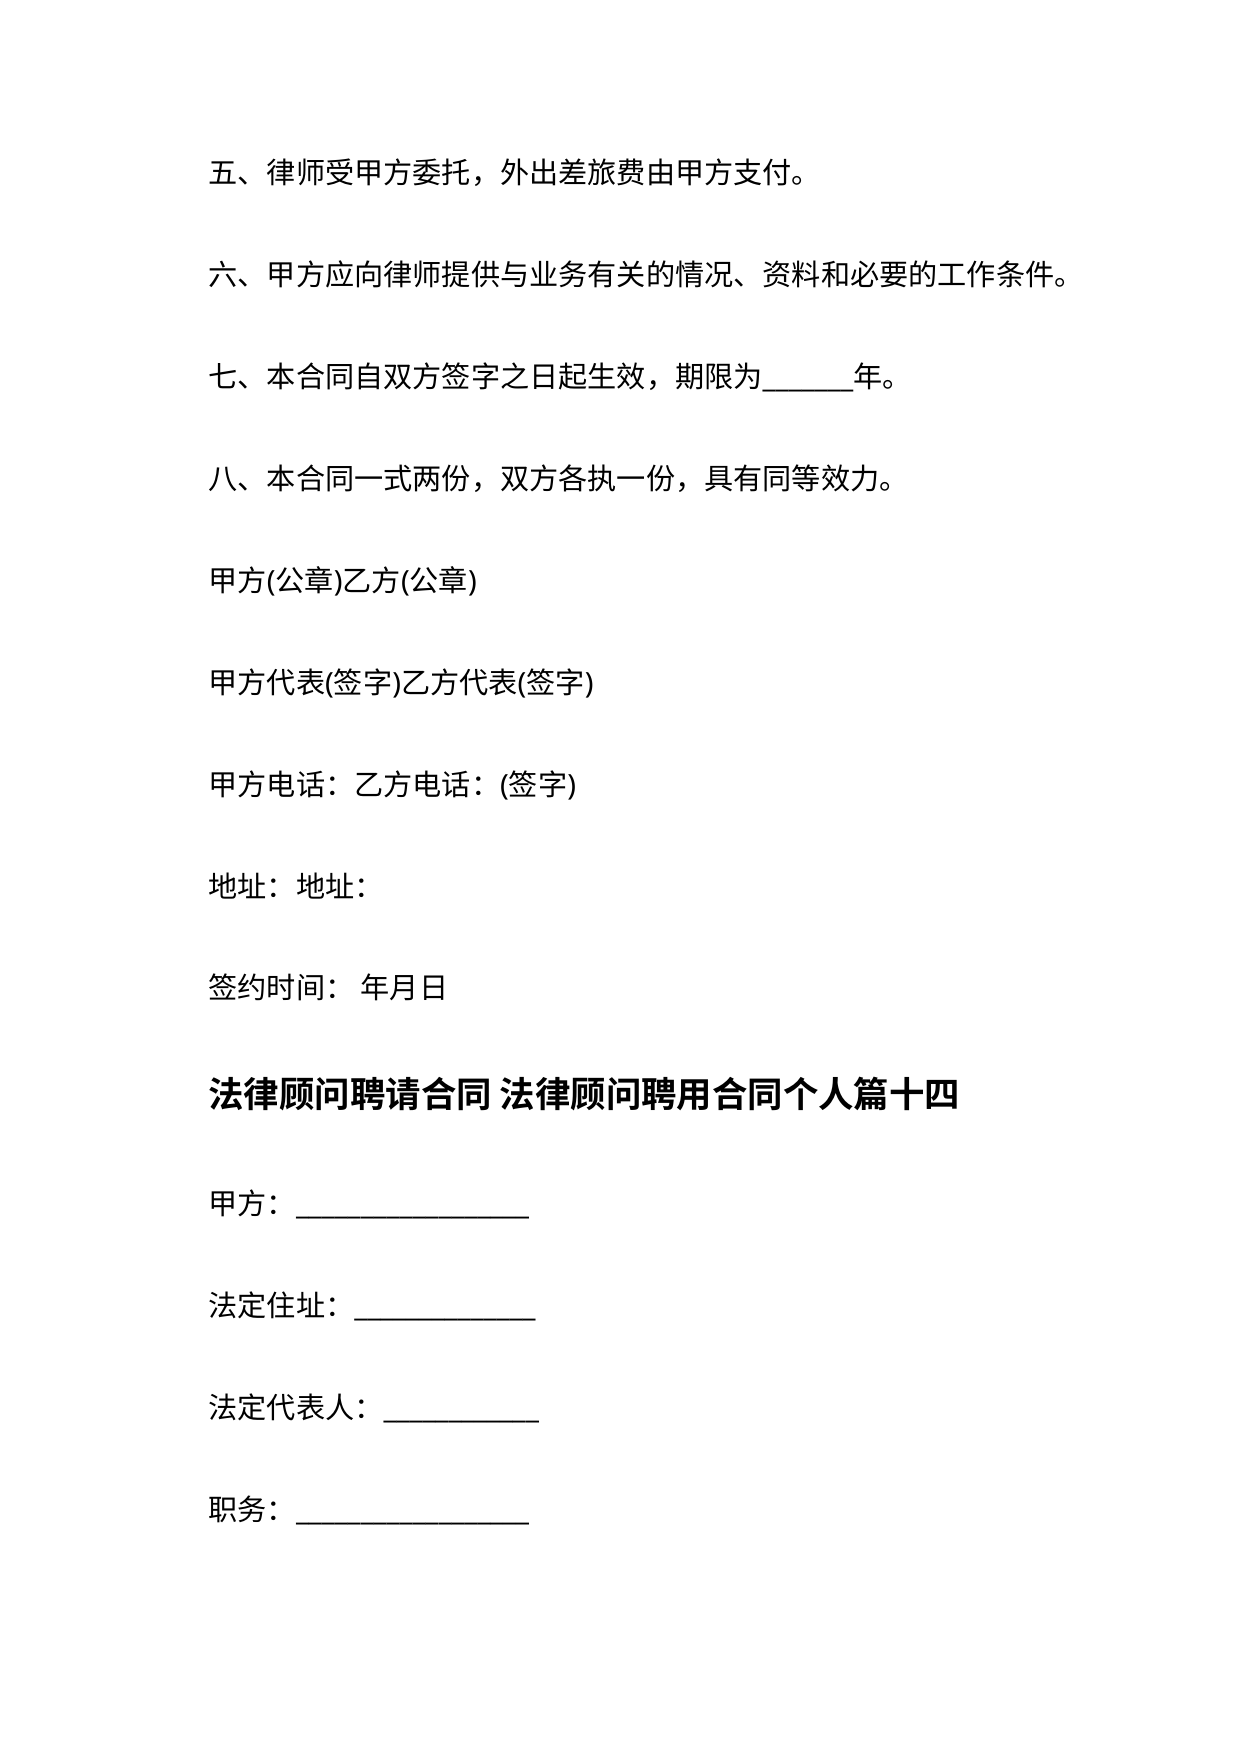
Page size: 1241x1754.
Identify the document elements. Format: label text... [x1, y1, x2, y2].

text 职务：__________________ [150, 1486, 1090, 1528]
text 地址：地址： [150, 863, 1090, 906]
text 八、本合同一式两份，双方各执一份，具有同等效力。 [150, 456, 1090, 498]
text 甲方：__________________ [150, 1180, 1090, 1223]
text 六、甲方应向律师提供与业务有关的情况、资料和必要的工作条件。 [150, 252, 1090, 294]
text 五、律师受甲方委托，外出差旅费由甲方支付。 [150, 150, 1090, 192]
text 法律顾问聘请合同 法律顾问聘用合同个人篇十四 [150, 1067, 1090, 1118]
text 甲方(公章)乙方(公章) [150, 557, 1090, 600]
text 法定住址：______________ [150, 1282, 1090, 1324]
text 甲方电话：乙方电话：(签字) [150, 761, 1090, 804]
text 签约时间： 年月日 [150, 965, 1090, 1007]
text 七、本合同自双方签字之日起生效，期限为_______年。 [150, 353, 1090, 396]
text 甲方代表(签字)乙方代表(签字) [150, 659, 1090, 702]
text 法定代表人：____________ [150, 1384, 1090, 1427]
